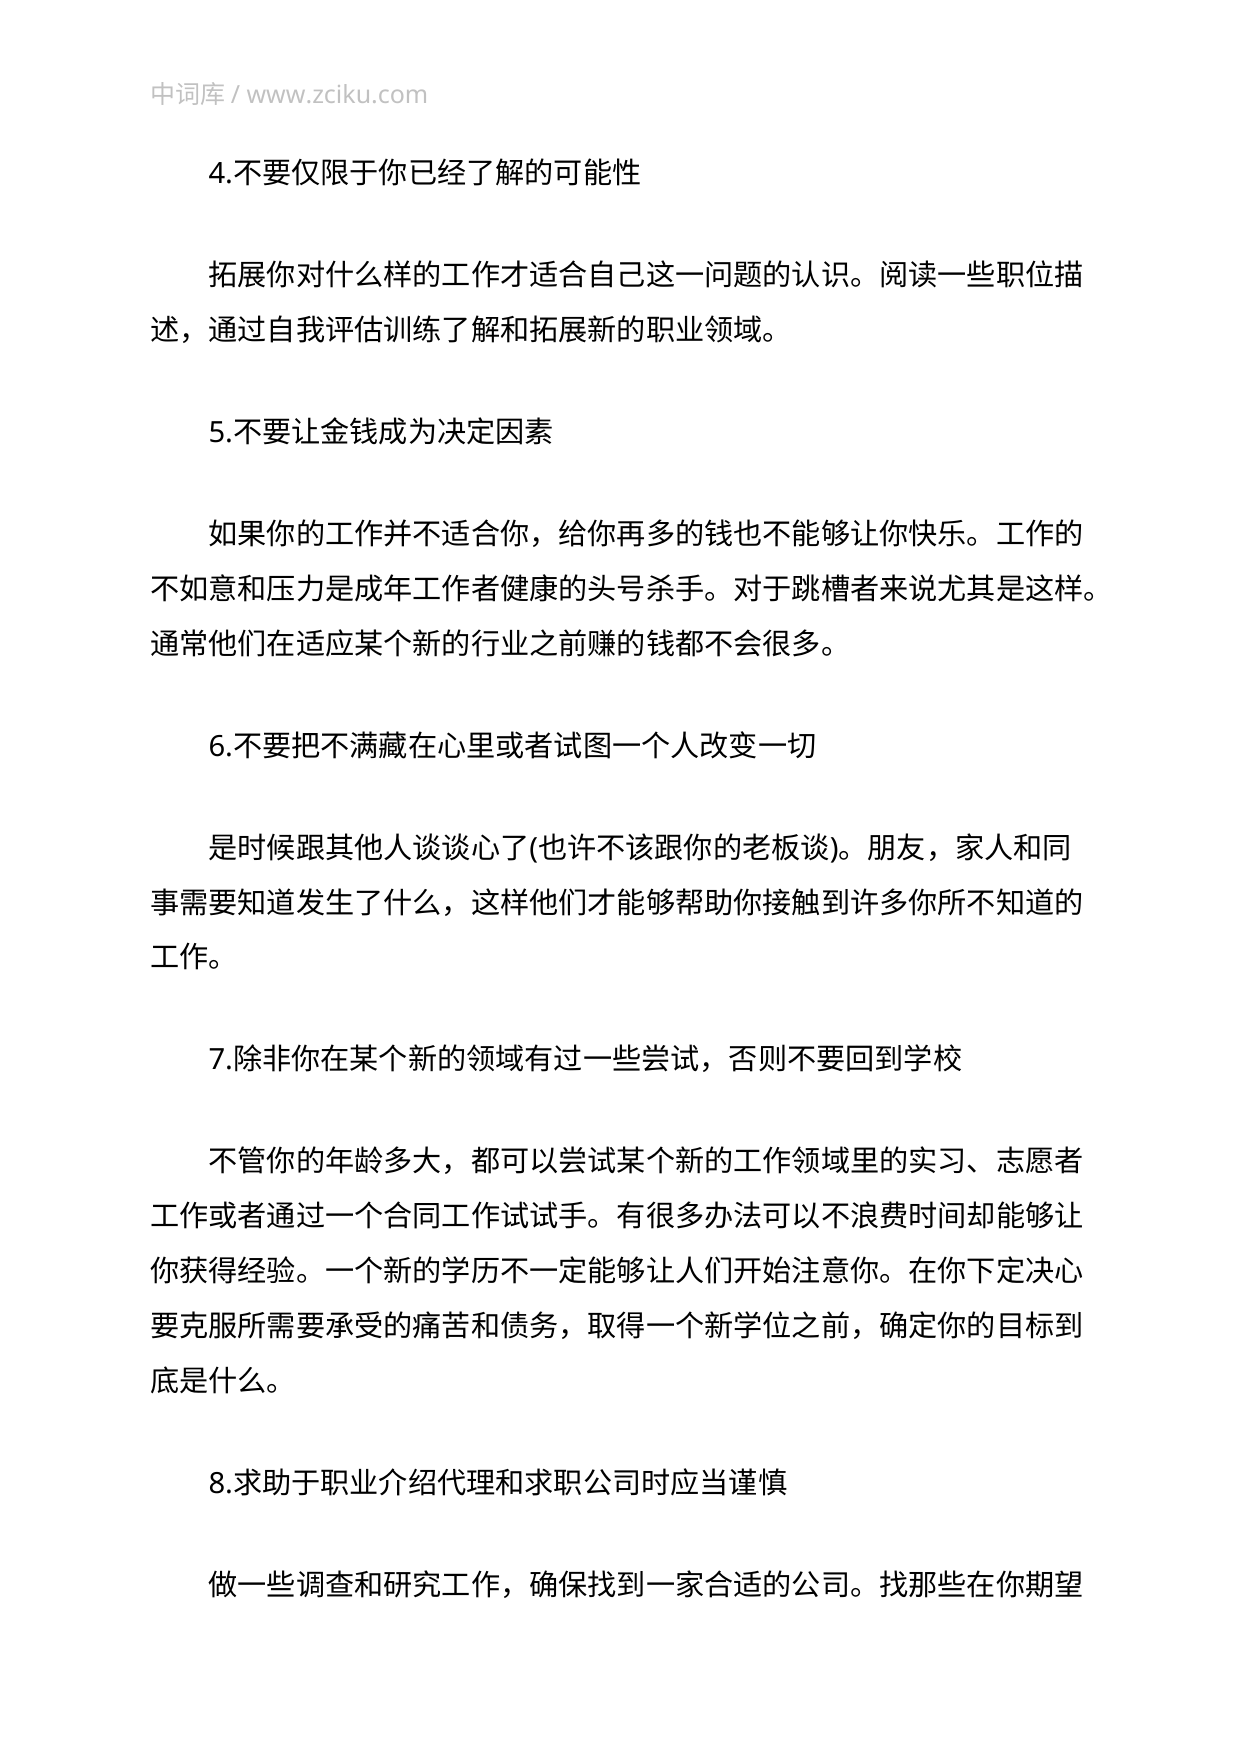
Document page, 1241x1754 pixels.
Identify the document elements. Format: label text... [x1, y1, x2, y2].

text 5.不要让金钱成为决定因素 [150, 409, 1090, 451]
text 不管你的年龄多大，都可以尝试某个新的工作领域里的实习、志愿者工作或者通过一个合同工作试试手。有很多办法可以不浪费时间却能够让你获得经验。一个新的学历不一定能够让人们开始注意你。在你下定决心要克服所需要承受的痛苦和债务，取得一个新学位之前，确定你的目标到底是什么。 [150, 1138, 1090, 1400]
text 如果你的工作并不适合你，给你再多的钱也不能够让你快乐。工作的不如意和压力是成年工作者健康的头号杀手。对于跳槽者来说尤其是这样。通常他们在适应某个新的行业之前赚的钱都不会很多。 [150, 511, 1090, 663]
text 是时候跟其他人谈谈心了(也许不该跟你的老板谈)。朋友，家人和同事需要知道发生了什么，这样他们才能够帮助你接触到许多你所不知道的工作。 [150, 824, 1090, 976]
text 拓展你对什么样的工作才适合自己这一问题的认识。阅读一些职位描述，通过自我评估训练了解和拓展新的职业领域。 [150, 252, 1090, 349]
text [150, 1561, 1090, 1603]
text 6.不要把不满藏在心里或者试图一个人改变一切 [150, 722, 1090, 764]
text 7.除非你在某个新的领域有过一些尝试，否则不要回到学校 [150, 1036, 1090, 1078]
text 4.不要仅限于你已经了解的可能性 [150, 150, 1090, 192]
text 8.求助于职业介绍代理和求职公司时应当谨慎 [150, 1459, 1090, 1502]
